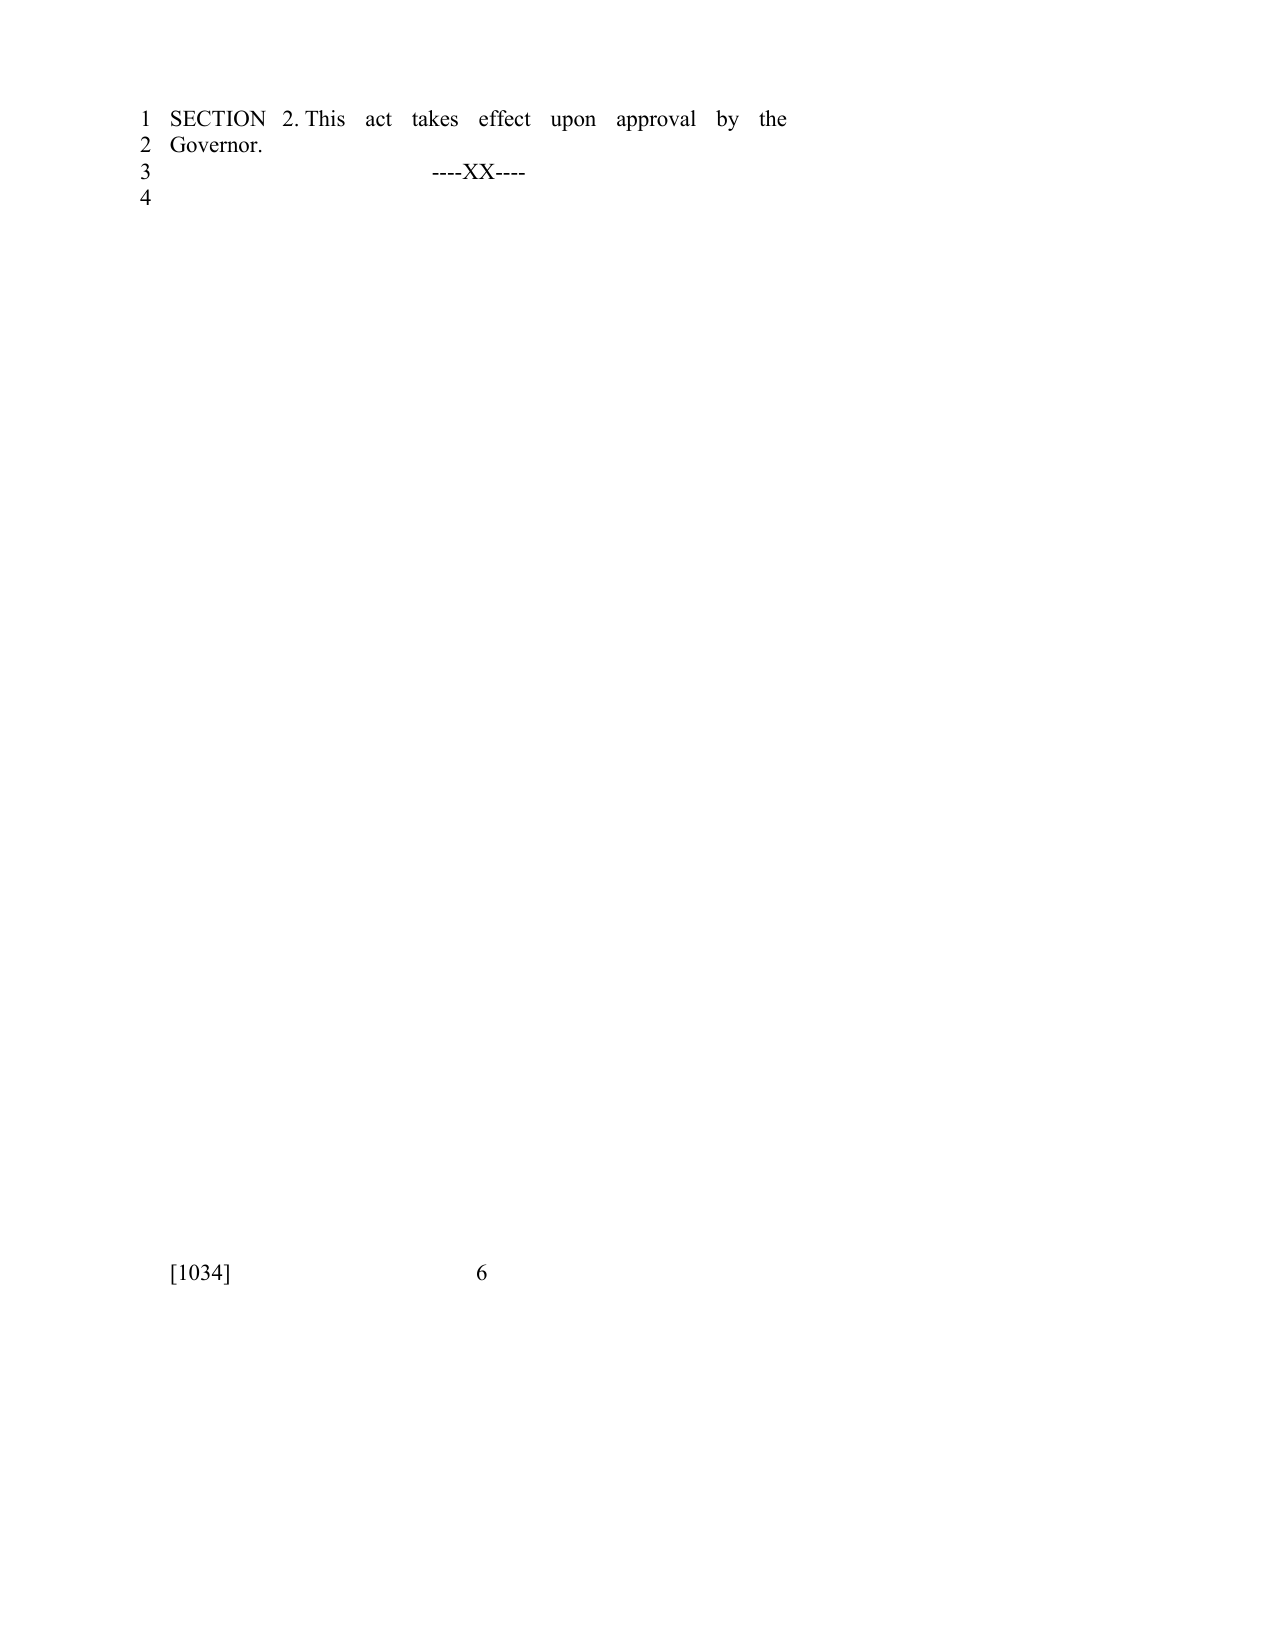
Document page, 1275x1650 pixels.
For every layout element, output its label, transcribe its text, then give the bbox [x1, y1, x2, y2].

text SECTION 2. This act takes effect upon approval by the Governor. [169, 105, 787, 158]
text ----XX---- [169, 158, 787, 184]
